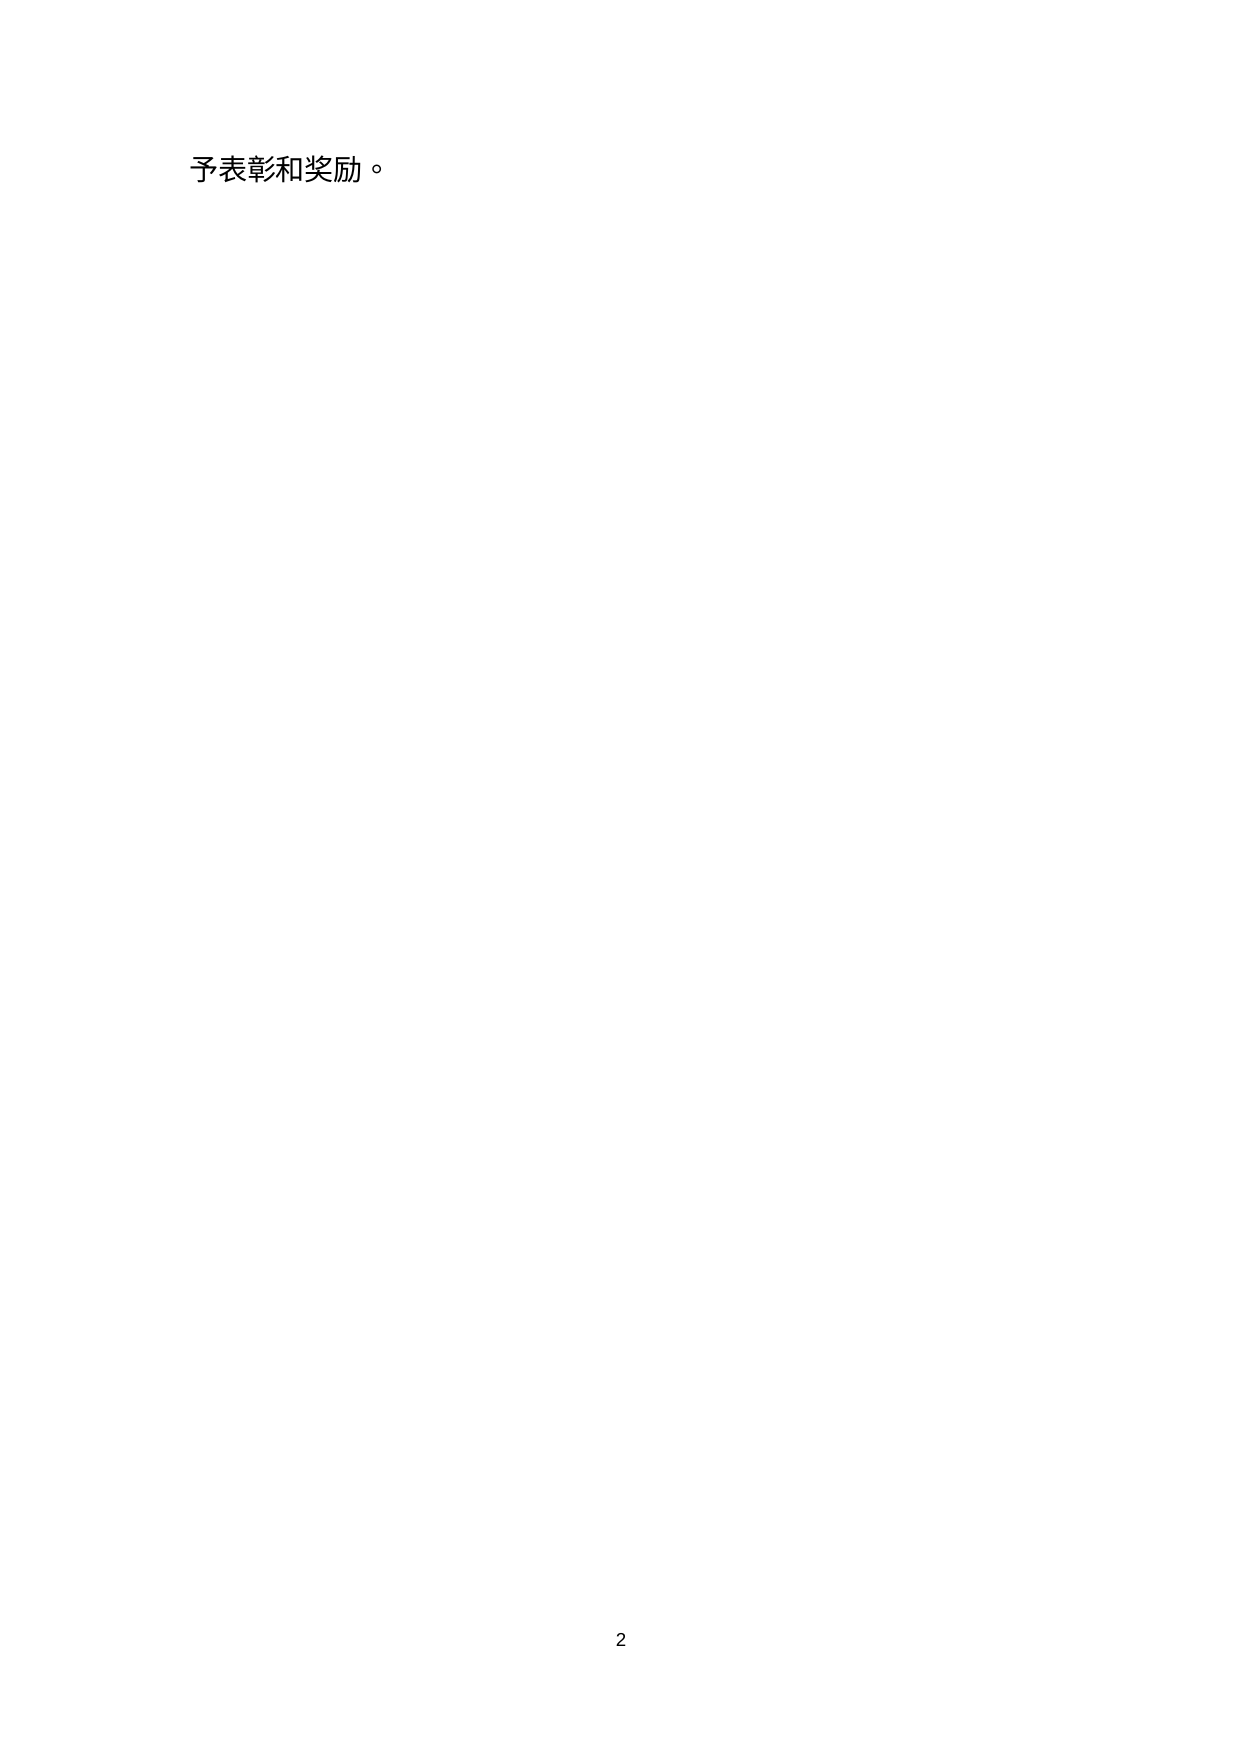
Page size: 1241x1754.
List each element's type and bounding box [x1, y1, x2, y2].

text [189, 149, 1053, 189]
